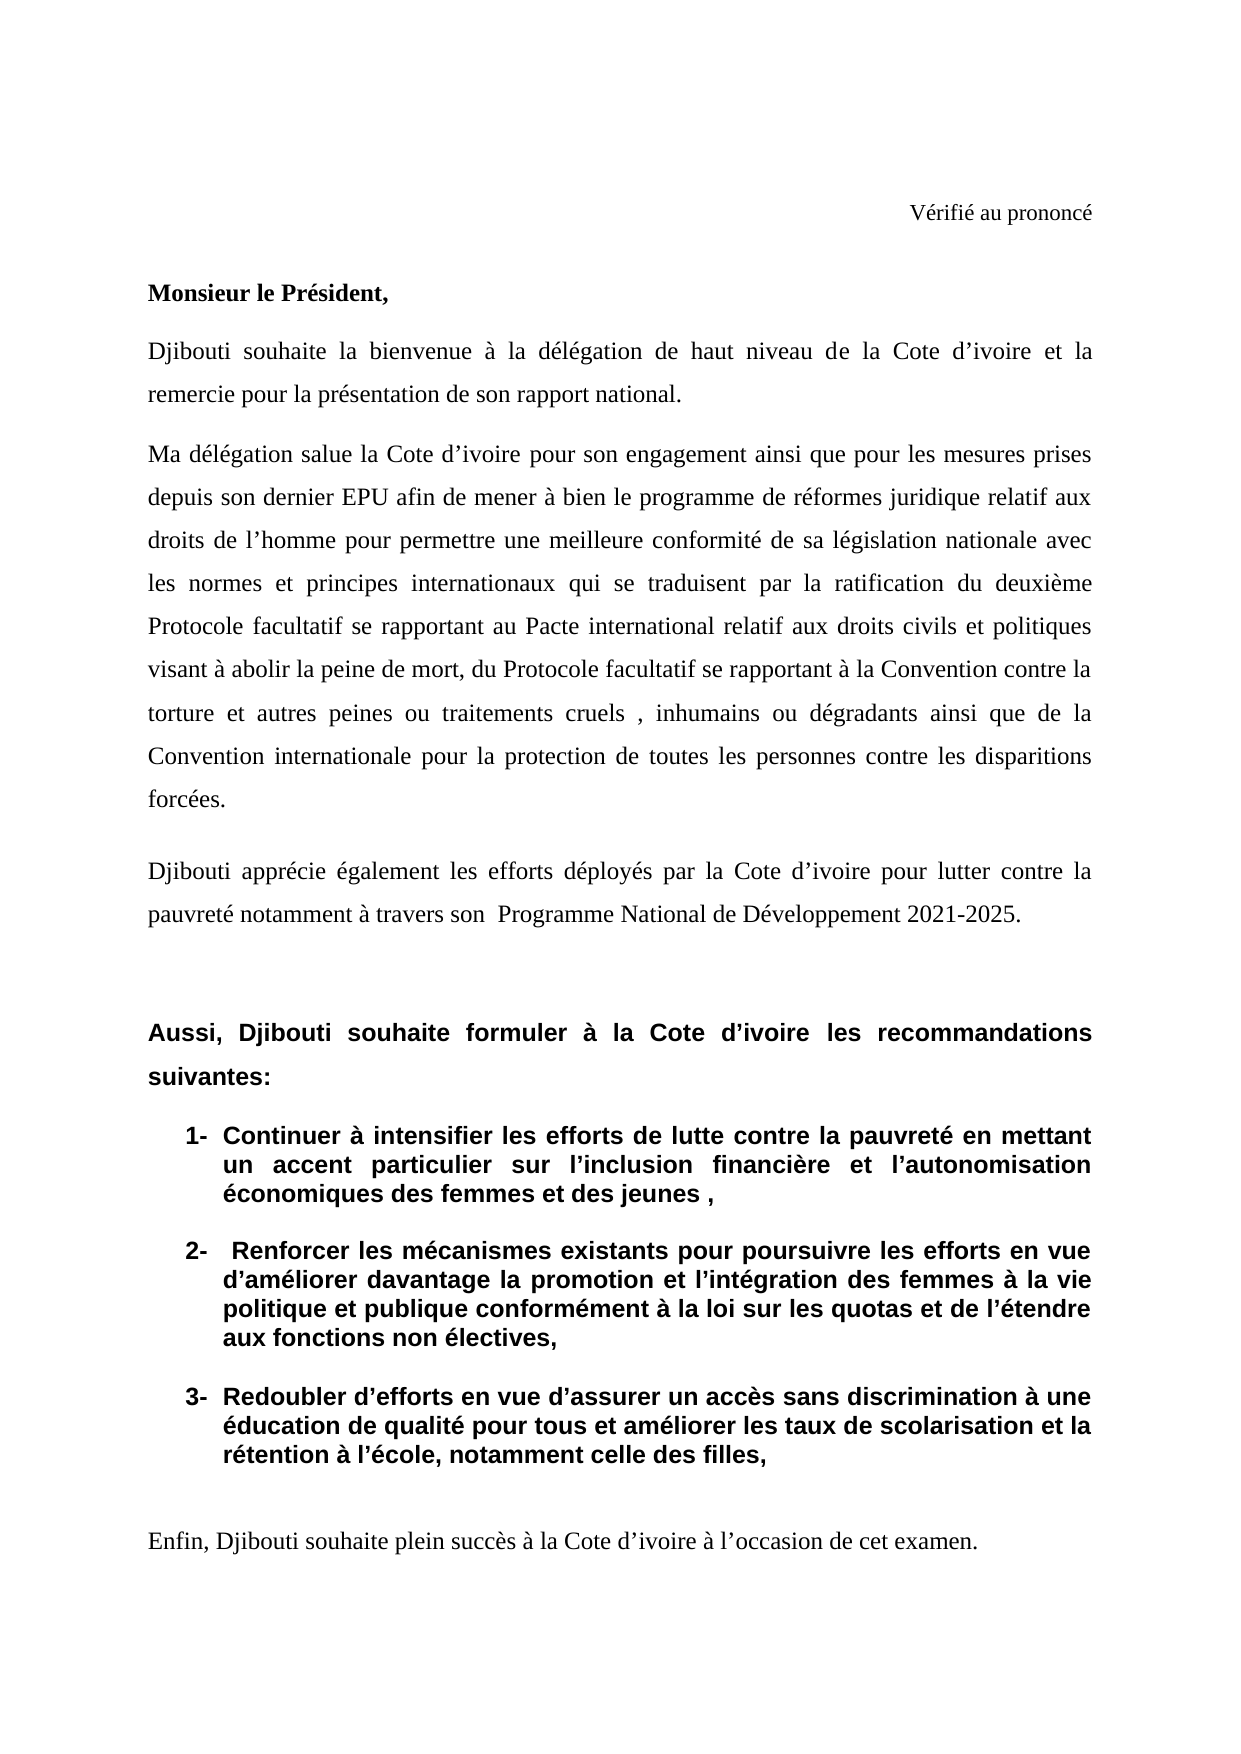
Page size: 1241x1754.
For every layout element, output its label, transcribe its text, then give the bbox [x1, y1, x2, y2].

text Enfin, Djibouti souhaite plein succès à la Cote d’ivoire à l’occasion de cet examen. [148, 1526, 1093, 1555]
text Aussi, Djibouti souhaite formuler à la Cote d’ivoire les recommandations suivantes: [148, 1018, 1093, 1090]
text Ma délégation salue la Cote d’ivoire pour son engagement ainsi que pour les mesures prises depuis son dernier EPU afin de mener à bien le programme de réformes juridique relatif aux droits de l’homme pour permettre une meilleure conformité de sa législation nationale avec les normes et principes internationaux qui se traduisent par la ratification du deuxième Protocole facultatif se rapportant au Pacte international relatif aux droits civils et politiques visant à abolir la peine de mort, du Protocole facultatif se rapportant à la Convention contre la torture et autres peines ou traitements cruels , inhumains ou dégradants ainsi que de la Convention internationale pour la protection de toutes les personnes contre les disparitions forcées. [148, 439, 1093, 813]
text Monsieur le Président, [148, 278, 1093, 307]
list Redoubler d’efforts en vue d’assurer un accès sans discrimination à une éducation de qualité pour tous et améliorer les taux de scolarisation et la rétention à l’école, notamment celle des filles, [185, 1382, 1093, 1469]
list Continuer à intensifier les efforts de lutte contre la pauvreté en mettant un accent particulier sur l’inclusion financière et l’autonomisation économiques des femmes et des jeunes , [185, 1121, 1093, 1208]
text Vérifié au prononcé [148, 199, 1093, 225]
text Djibouti apprécie également les efforts déployés par la Cote d’ivoire pour lutter contre la pauvreté notamment à travers son Programme National de Développement 2021-2025. [148, 856, 1093, 928]
text Djibouti souhaite la bienvenue à la délégation de haut niveau de la Cote d’ivoire et la remercie pour la présentation de son rapport national. [148, 336, 1093, 408]
list Renforcer les mécanismes existants pour poursuivre les efforts en vue d’améliorer davantage la promotion et l’intégration des femmes à la vie politique et publique conformément à la loi sur les quotas et de l’étendre aux fonctions non électives, [185, 1236, 1093, 1351]
